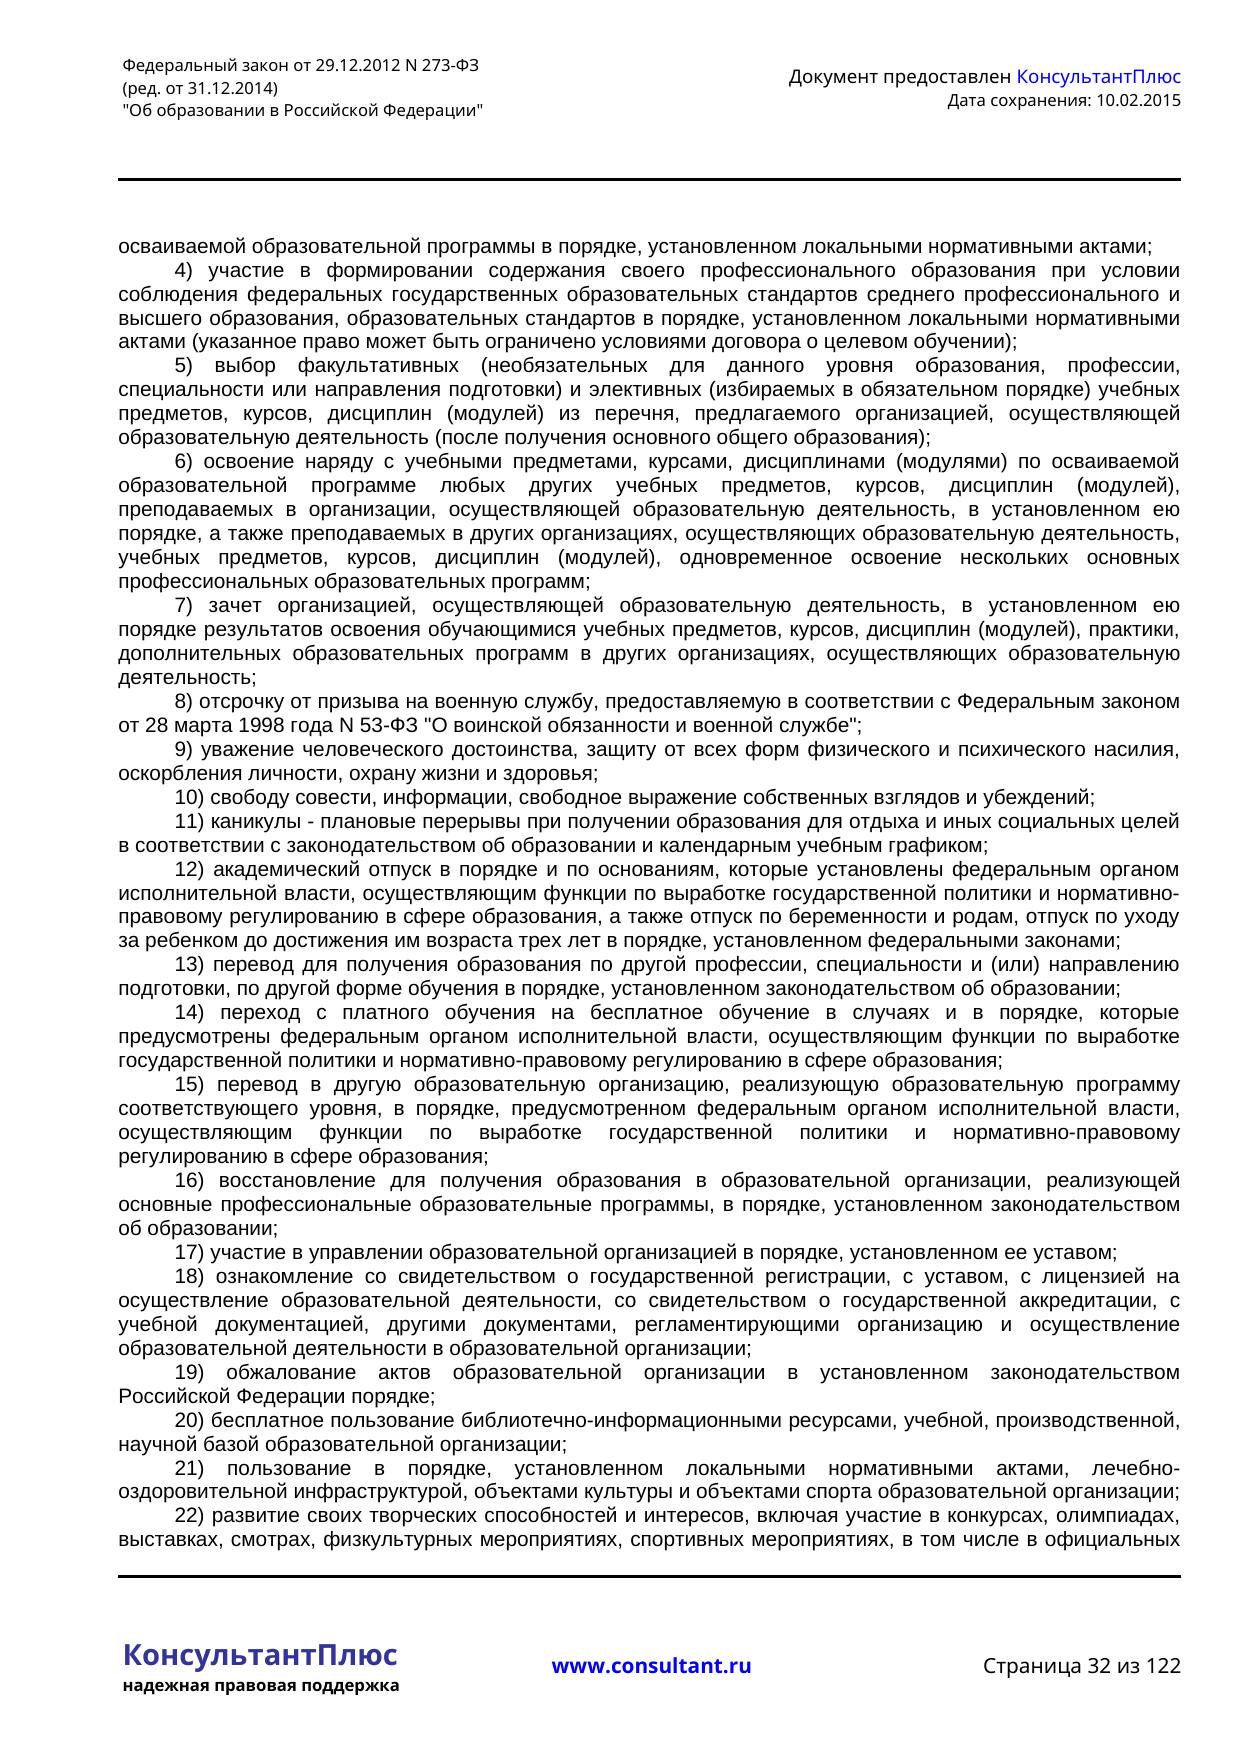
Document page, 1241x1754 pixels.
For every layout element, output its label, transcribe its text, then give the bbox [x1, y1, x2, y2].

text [118, 1503, 1181, 1551]
text 20) бесплатное пользование библиотечно-информационными ресурсами, учебной, производственной, научной базой образовательной организации; [118, 1407, 1181, 1455]
text 15) перевод в другую образовательную организацию, реализующую образовательную программу соответствующего уровня, в порядке, предусмотренном федеральным органом исполнительной власти, осуществляющим функции по выработке государственной политики и нормативно-правовому регулированию в сфере образования; [118, 1072, 1181, 1168]
text 5) выбор факультативных (необязательных для данного уровня образования, профессии, специальности или направления подготовки) и элективных (избираемых в обязательном порядке) учебных предметов, курсов, дисциплин (модулей) из перечня, предлагаемого организацией, осуществляющей образовательную деятельность (после получения основного общего образования); [118, 353, 1181, 449]
text 9) уважение человеческого достоинства, защиту от всех форм физического и психического насилия, оскорбления личности, охрану жизни и здоровья; [118, 737, 1181, 784]
text 14) переход с платного обучения на бесплатное обучение в случаях и в порядке, которые предусмотрены федеральным органом исполнительной власти, осуществляющим функции по выработке государственной политики и нормативно-правовому регулированию в сфере образования; [118, 1000, 1181, 1072]
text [118, 233, 1181, 257]
text 16) восстановление для получения образования в образовательной организации, реализующей основные профессиональные образовательные программы, в порядке, установленном законодательством об образовании; [118, 1168, 1181, 1240]
text 17) участие в управлении образовательной организацией в порядке, установленном ее уставом; [118, 1240, 1181, 1264]
text 21) пользование в порядке, установленном локальными нормативными актами, лечебно-оздоровительной инфраструктурой, объектами культуры и объектами спорта образовательной организации; [118, 1455, 1181, 1503]
text 6) освоение наряду с учебными предметами, курсами, дисциплинами (модулями) по осваиваемой образовательной программе любых других учебных предметов, курсов, дисциплин (модулей), преподаваемых в организации, осуществляющей образовательную деятельность, в установленном ею порядке, а также преподаваемых в других организациях, осуществляющих образовательную деятельность, учебных предметов, курсов, дисциплин (модулей), одновременное освоение нескольких основных профессиональных образовательных программ; [118, 449, 1181, 593]
text 11) каникулы - плановые перерывы при получении образования для отдыха и иных социальных целей в соответствии с законодательством об образовании и календарным учебным графиком; [118, 808, 1181, 856]
text 10) свободу совести, информации, свободное выражение собственных взглядов и убеждений; [118, 784, 1181, 808]
text 18) ознакомление со свидетельством о государственной регистрации, с уставом, с лицензией на осуществление образовательной деятельности, со свидетельством о государственной аккредитации, с учебной документацией, другими документами, регламентирующими организацию и осуществление образовательной деятельности в образовательной организации; [118, 1264, 1181, 1359]
text 4) участие в формировании содержания своего профессионального образования при условии соблюдения федеральных государственных образовательных стандартов среднего профессионального и высшего образования, образовательных стандартов в порядке, установленном локальными нормативными актами (указанное право может быть ограничено условиями договора о целевом обучении); [118, 257, 1181, 353]
text 8) отсрочку от призыва на военную службу, предоставляемую в соответствии с Федеральным законом от 28 марта 1998 года N 53-ФЗ "О воинской обязанности и военной службе"; [118, 689, 1181, 737]
text 13) перевод для получения образования по другой профессии, специальности и (или) направлению подготовки, по другой форме обучения в порядке, установленном законодательством об образовании; [118, 952, 1181, 1000]
text 12) академический отпуск в порядке и по основаниям, которые установлены федеральным органом исполнительной власти, осуществляющим функции по выработке государственной политики и нормативно-правовому регулированию в сфере образования, а также отпуск по беременности и родам, отпуск по уходу за ребенком до достижения им возраста трех лет в порядке, установленном федеральными законами; [118, 856, 1181, 952]
text 19) обжалование актов образовательной организации в установленном законодательством Российской Федерации порядке; [118, 1359, 1181, 1407]
text 7) зачет организацией, осуществляющей образовательную деятельность, в установленном ею порядке результатов освоения обучающимися учебных предметов, курсов, дисциплин (модулей), практики, дополнительных образовательных программ в других организациях, осуществляющих образовательную деятельность; [118, 593, 1181, 689]
